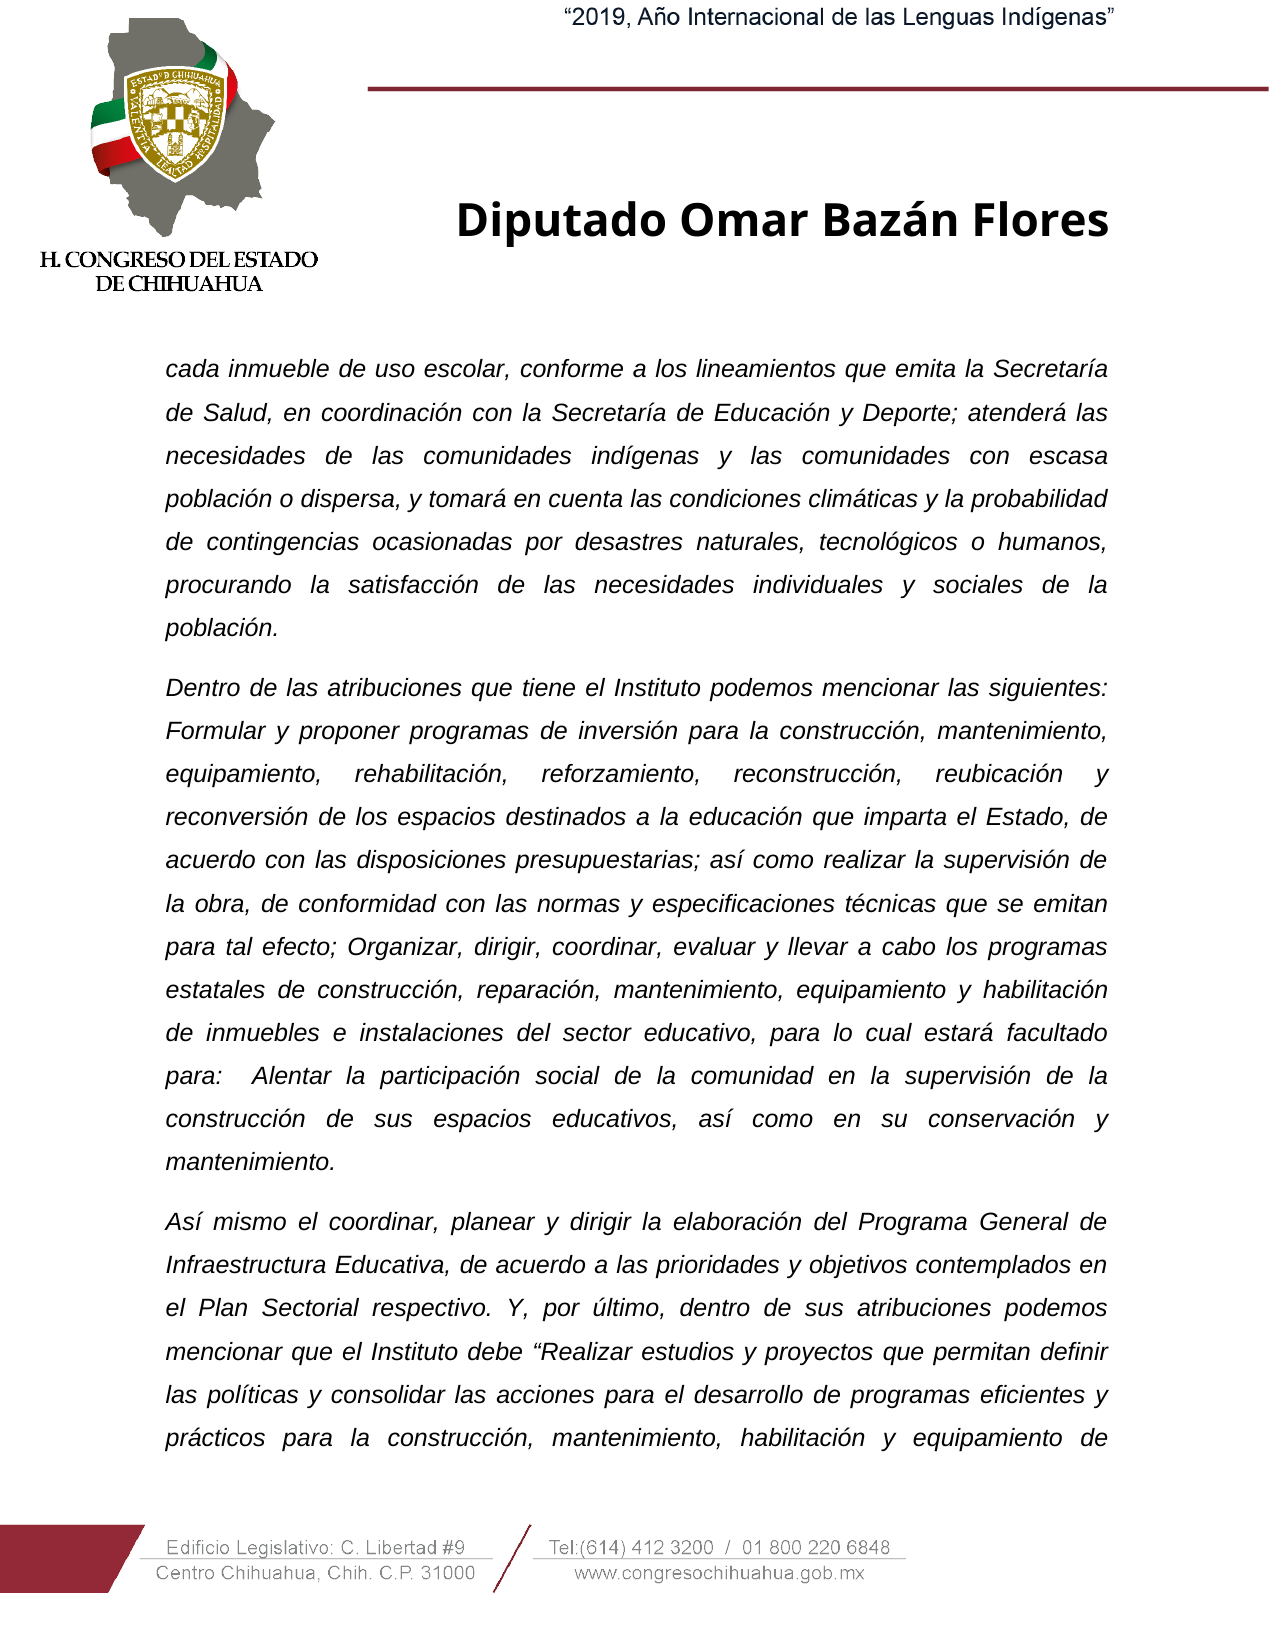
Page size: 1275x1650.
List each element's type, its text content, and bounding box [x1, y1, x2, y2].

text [165, 1207, 1109, 1451]
picture [0, 0, 1269, 1650]
text Dentro de las atribuciones que tiene el Instituto podemos mencionar las siguientes: Formular y proponer programas de inversión para la construcción, mantenimiento, equipamiento, rehabilitación, reforzamiento, reconstrucción, reubicación y reconversión de los espacios destinados a la educación que imparta el Estado, de acuerdo con las disposiciones presupuestarias; así como realizar la supervisión de la obra, de conformidad con las normas y especificaciones técnicas que se emitan para tal efecto; Organizar, dirigir, coordinar, evaluar y llevar a cabo los programas estatales de construcción, reparación, mantenimiento, equipamiento y habilitación de inmuebles e instalaciones del sector educativo, para lo cual estará facultado para: Alentar la participación social de la comunidad en la supervisión de la construcción de sus espacios educativos, así como en su conservación y mantenimiento. [165, 673, 1109, 1176]
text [165, 354, 1109, 642]
